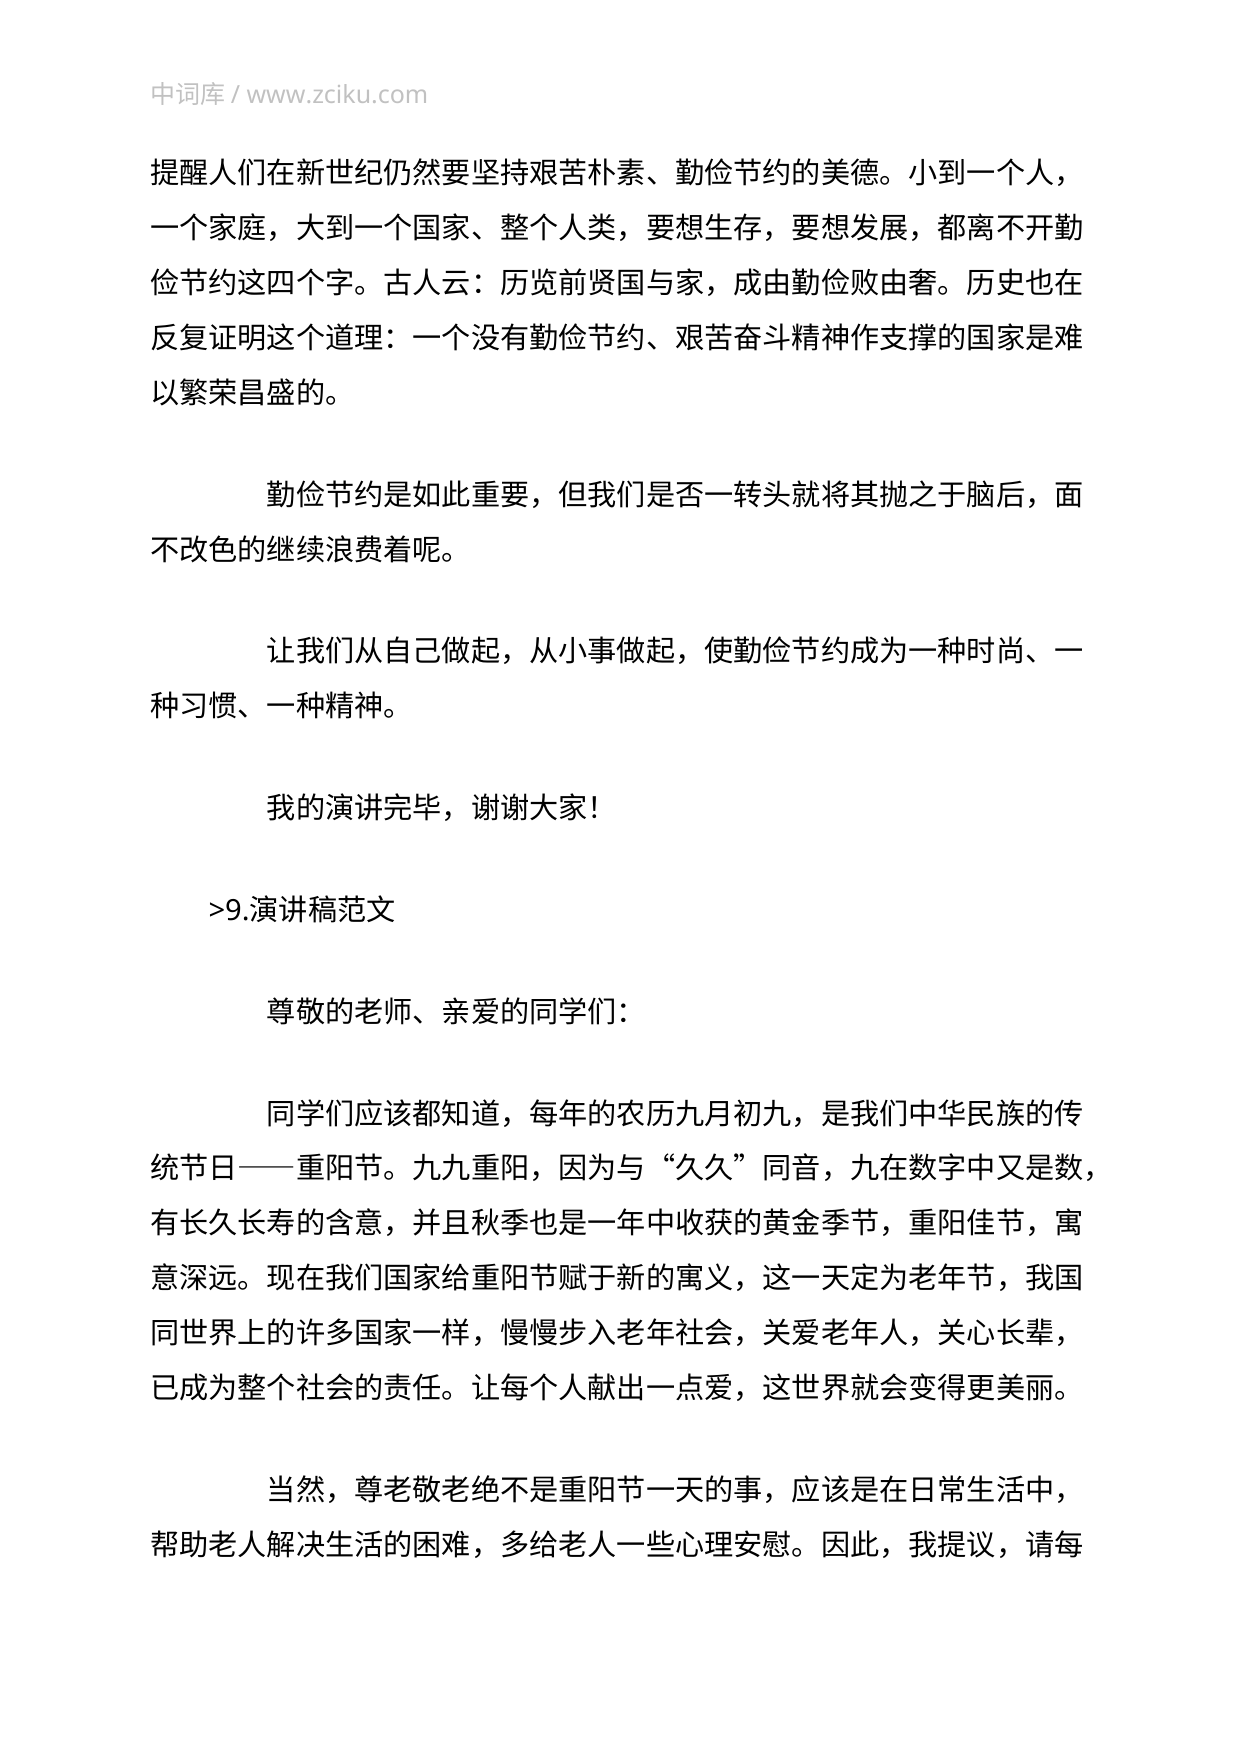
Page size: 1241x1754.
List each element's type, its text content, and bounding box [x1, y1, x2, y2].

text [150, 1466, 1090, 1564]
text 勤俭节约是如此重要，但我们是否一转头就将其抛之于脑后，面不改色的继续浪费着呢。 [150, 471, 1090, 568]
text 让我们从自己做起，从小事做起，使勤俭节约成为一种时尚、一种习惯、一种精神。 [150, 628, 1090, 725]
text 尊敬的老师、亲爱的同学们： [150, 988, 1090, 1031]
text >9.演讲稿范文 [150, 886, 1090, 929]
text 我的演讲完毕，谢谢大家！ [150, 785, 1090, 827]
text 同学们应该都知道，每年的农历九月初九，是我们中华民族的传统节日――重阳节。九九重阳，因为与“久久”同音，九在数字中又是数，有长久长寿的含意，并且秋季也是一年中收获的黄金季节，重阳佳节，寓意深远。现在我们国家给重阳节赋于新的寓义，这一天定为老年节，我国同世界上的许多国家一样，慢慢步入老年社会，关爱老年人，关心长辈，已成为整个社会的责任。让每个人献出一点爱，这世界就会变得更美丽。 [150, 1090, 1090, 1407]
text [150, 150, 1090, 412]
